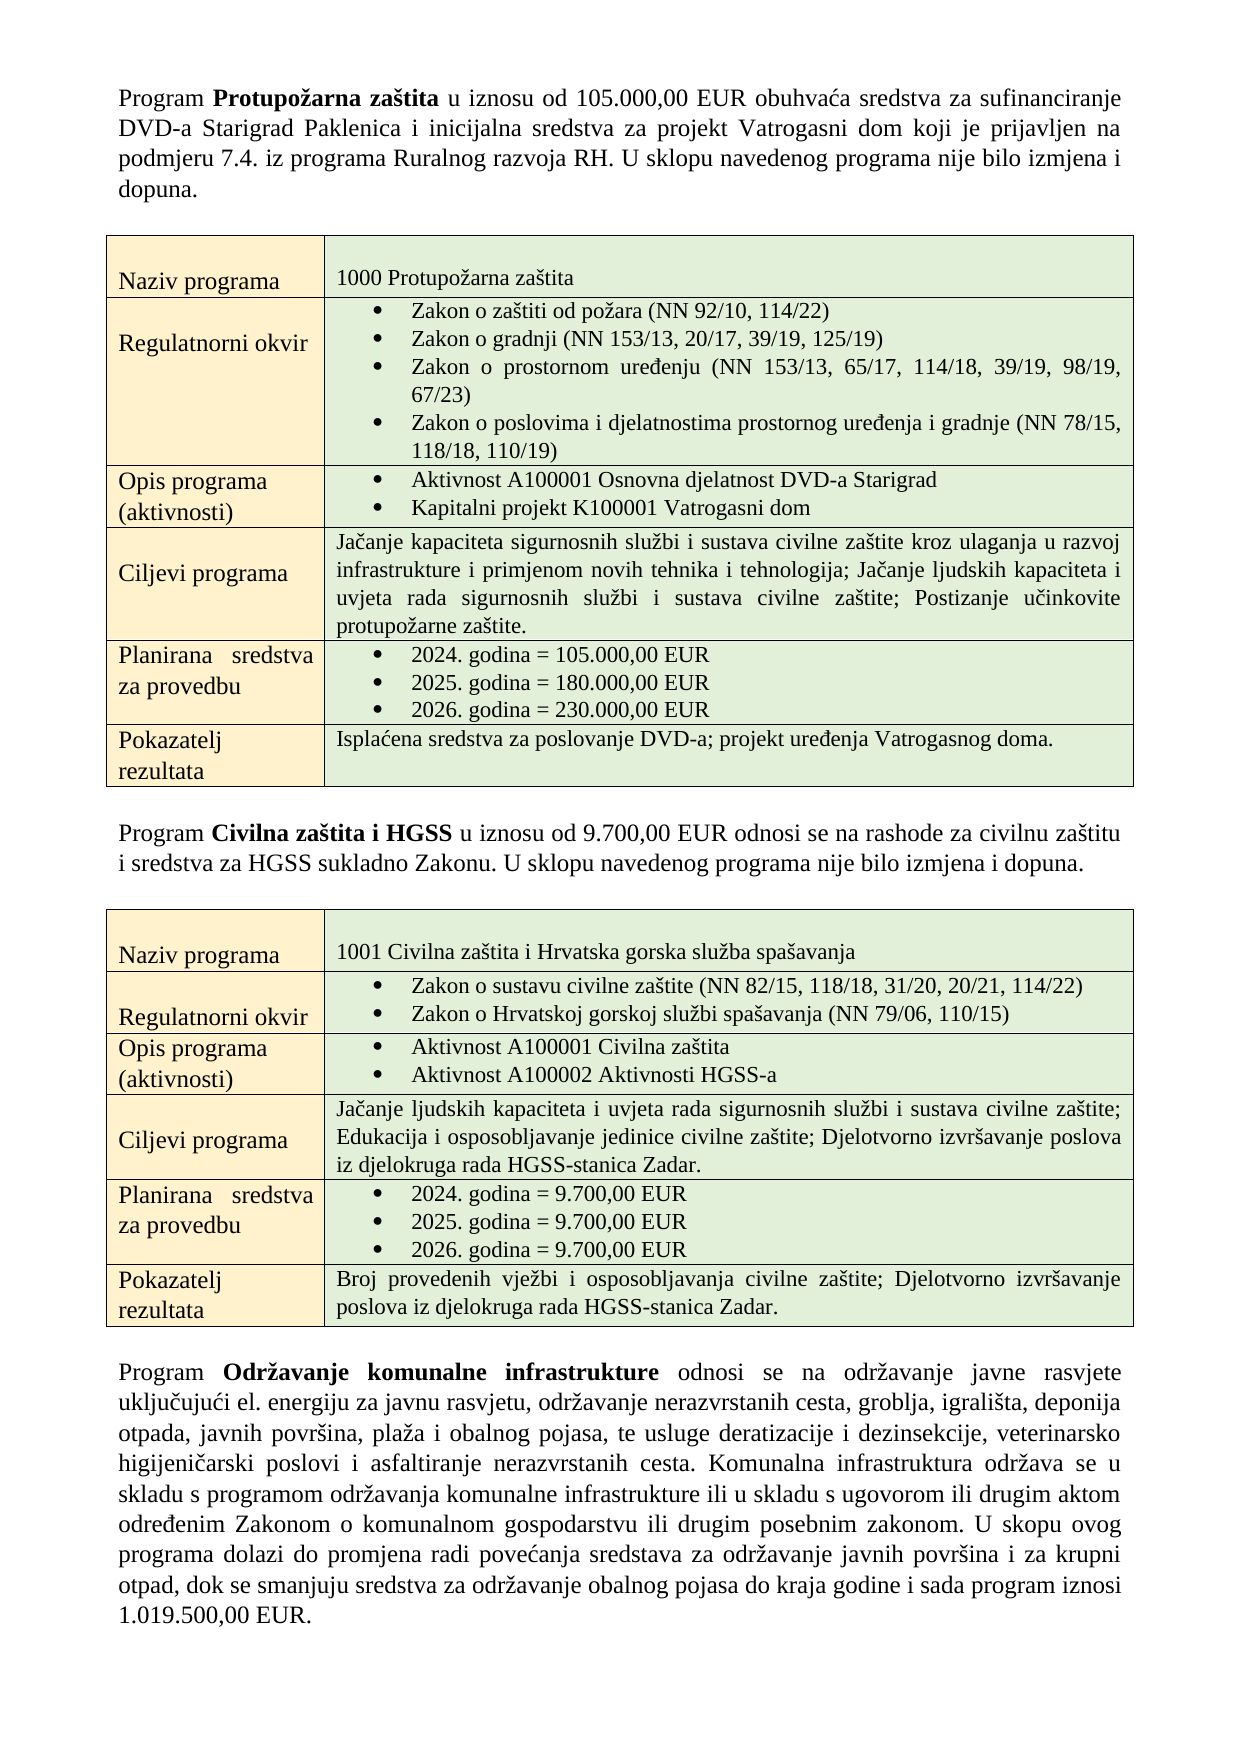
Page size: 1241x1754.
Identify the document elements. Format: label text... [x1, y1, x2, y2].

table_cell Jačanje ljudskih kapaciteta i uvjeta rada sigurnosnih službi i sustava civilne zaštite; Edukacija i osposobljavanje jedinice civilne zaštite; Djelotvorno izvršavanje poslova iz djelokruga rada HGSS-stanica Zadar. [325, 1095, 1133, 1179]
table_cell Ciljevi programa [107, 1095, 324, 1179]
table_cell Regulatnorni okvir [107, 972, 324, 1032]
table_cell Regulatnorni okvir [107, 298, 324, 465]
text Program Protupožarna zaštita u iznosu od 105.000,00 EUR obuhvaća sredstva za sufinanciranje DVD-a Starigrad Paklenica i inicijalna sredstva za projekt Vatrogasni dom koji je prijavljen na podmjeru 7.4. iz programa Ruralnog razvoja RH. U sklopu navedenog programa nije bilo izmjena i dopuna. [118, 83, 1122, 203]
text Program Civilna zaštita i HGSS u iznosu od 9.700,00 EUR odnosi se na rashode za civilnu zaštitu i sredstva za HGSS sukladno Zakonu. U sklopu navedenog programa nije bilo izmjena i dopuna. [118, 818, 1122, 877]
table_cell Planirana sredstva za provedbu [107, 1180, 324, 1264]
table_cell Opis programa (aktivnosti) [107, 466, 324, 527]
table_cell Pokazatelj rezultata [107, 725, 324, 786]
table_cell Ciljevi programa [107, 528, 324, 639]
table_header Naziv programa [107, 910, 324, 971]
table_cell Aktivnost A100001 Civilna zaštita Aktivnost A100002 Aktivnosti HGSS-a [325, 1034, 1133, 1094]
table_cell Aktivnost A100001 Osnovna djelatnost DVD-a Starigrad Kapitalni projekt K100001 Vatrogasni dom [325, 466, 1133, 527]
table_cell 2024. godina = 9.700,00 EUR 2025. godina = 9.700,00 EUR 2026. godina = 9.700,00 EUR [325, 1180, 1133, 1264]
table_cell Opis programa (aktivnosti) [107, 1034, 324, 1094]
table_cell Broj provedenih vježbi i osposobljavanja civilne zaštite; Djelotvorno izvršavanje poslova iz djelokruga rada HGSS-stanica Zadar. [325, 1265, 1133, 1326]
table_cell Planirana sredstva za provedbu [107, 641, 324, 724]
table_header Naziv programa [107, 236, 324, 297]
table_cell Zakon o zaštiti od požara (NN 92/10, 114/22) Zakon o gradnji (NN 153/13, 20/17, 39/19, 125/19) Zakon o prostornom uređenju (NN 153/13, 65/17, 114/18, 39/19, 98/19, 67/23) Zakon o poslovima i djelatnostima prostornog uređenja i gradnje (NN 78/15, 118/18, 110/19) [325, 298, 1133, 465]
table_cell Isplaćena sredstva za poslovanje DVD-a; projekt uređenja Vatrogasnog doma. [325, 725, 1133, 786]
table_cell Zakon o sustavu civilne zaštite (NN 82/15, 118/18, 31/20, 20/21, 114/22) Zakon o Hrvatskoj gorskoj službi spašavanja (NN 79/06, 110/15) [325, 972, 1133, 1032]
table_header 1001 Civilna zaštita i Hrvatska gorska služba spašavanja [325, 910, 1133, 971]
text Program Održavanje komunalne infrastrukture odnosi se na održavanje javne rasvjete uključujući el. energiju za javnu rasvjetu, održavanje nerazvrstanih cesta, groblja, igrališta, deponija otpada, javnih površina, plaža i obalnog pojasa, te usluge deratizacije i dezinsekcije, veterinarsko higijeničarski poslovi i asfaltiranje nerazvrstanih cesta. Komunalna infrastruktura održava se u skladu s programom održavanja komunalne infrastrukture ili u skladu s ugovorom ili drugim aktom određenim Zakonom o komunalnom gospodarstvu ili drugim posebnim zakonom. U skopu ovog programa dolazi do promjena radi povećanja sredstava za održavanje javnih površina i za krupni otpad, dok se smanjuju sredstva za održavanje obalnog pojasa do kraja godine i sada program iznosi 1.019.500,00 EUR. [118, 1357, 1122, 1629]
table_cell Jačanje kapaciteta sigurnosnih službi i sustava civilne zaštite kroz ulaganja u razvoj infrastrukture i primjenom novih tehnika i tehnologija; Jačanje ljudskih kapaciteta i uvjeta rada sigurnosnih službi i sustava civilne zaštite; Postizanje učinkovite protupožarne zaštite. [325, 528, 1133, 639]
table_cell 2024. godina = 105.000,00 EUR 2025. godina = 180.000,00 EUR 2026. godina = 230.000,00 EUR [325, 641, 1133, 724]
table_header 1000 Protupožarna zaštita [325, 236, 1133, 297]
table_cell Pokazatelj rezultata [107, 1265, 324, 1326]
